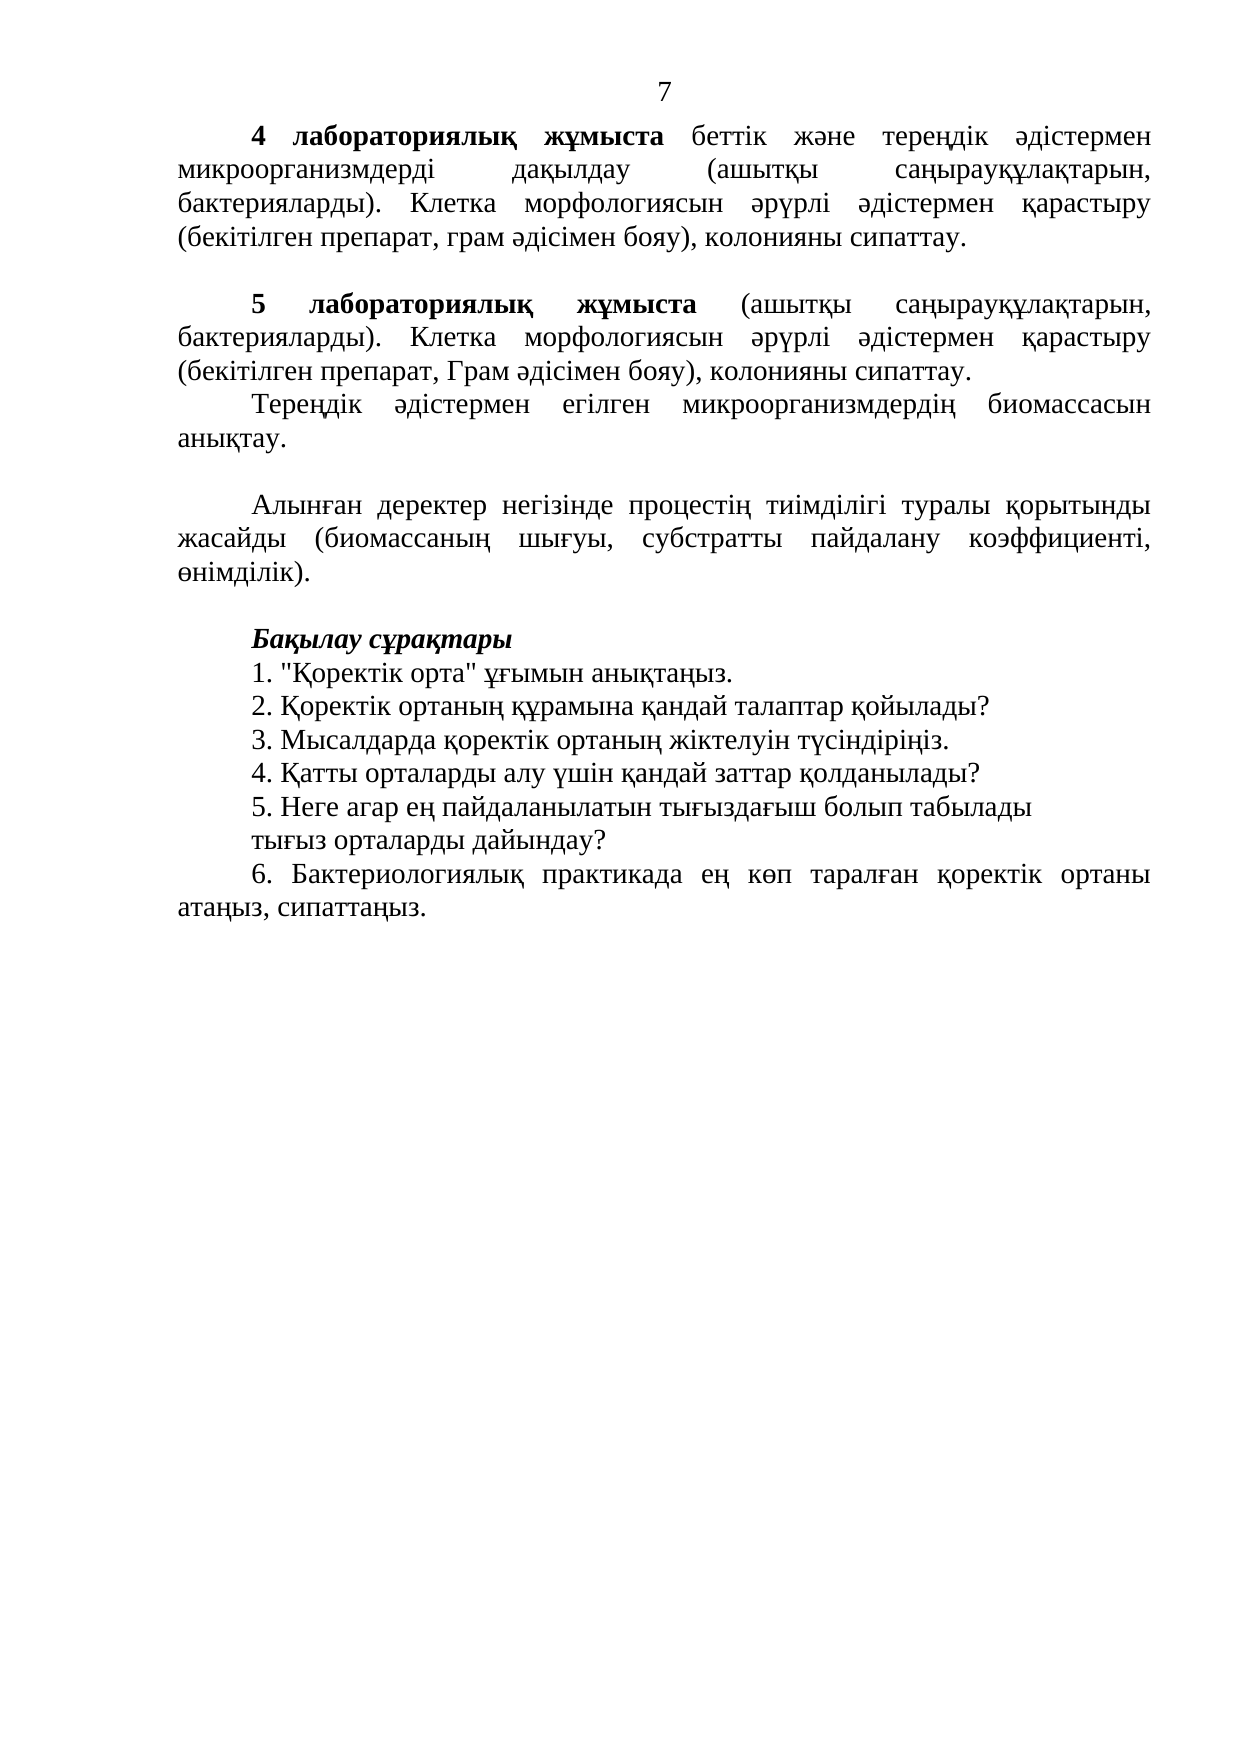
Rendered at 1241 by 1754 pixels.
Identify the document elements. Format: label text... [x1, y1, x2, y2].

text 2. Қоректік ортаның құрамына қандай талаптар қойылады? [177, 688, 1152, 722]
text 4 лабораториялық жұмыста беттік және тереңдік әдістермен микроорганизмдерді дақылдау (ашытқы саңырауқұлақтарын, бактерияларды). Клетка морфологиясын әрүрлі әдістермен қарастыру (бекітілген препарат, грам әдісімен бояу), колонияны сипаттау. [177, 118, 1152, 252]
text 6. Бактериологиялық практикада ең көп таралған қоректік ортаны атаңыз, сипаттаңыз. [177, 856, 1152, 923]
text 3. Мысалдарда қоректік ортаның жіктелуін түсіндіріңіз. [177, 722, 1152, 755]
text Тереңдік әдістермен егілген микроорганизмдердің биомассасын анықтау. [177, 386, 1152, 453]
text тығыз орталарды дайындау? [177, 822, 1152, 856]
text 1. "Қоректік орта" ұғымын анықтаңыз. [177, 655, 1152, 688]
text Бақылау сұрақтары [177, 621, 1152, 655]
text 5. Неге агар ең пайдаланылатын тығыздағыш болып табылады [177, 789, 1152, 822]
text 5 лабораториялық жұмыста (ашытқы саңырауқұлақтарын, бактерияларды). Клетка морфологиясын әрүрлі әдістермен қарастыру (бекітілген препарат, Грам әдісімен бояу), колонияны сипаттау. [177, 286, 1152, 386]
text Алынған деректер негізінде процестің тиімділігі туралы қорытынды жасайды (биомассаның шығуы, субстратты пайдалану коэффициенті, өнімділік). [177, 487, 1152, 588]
text 4. Қатты орталарды алу үшін қандай заттар қолданылады? [177, 755, 1152, 789]
